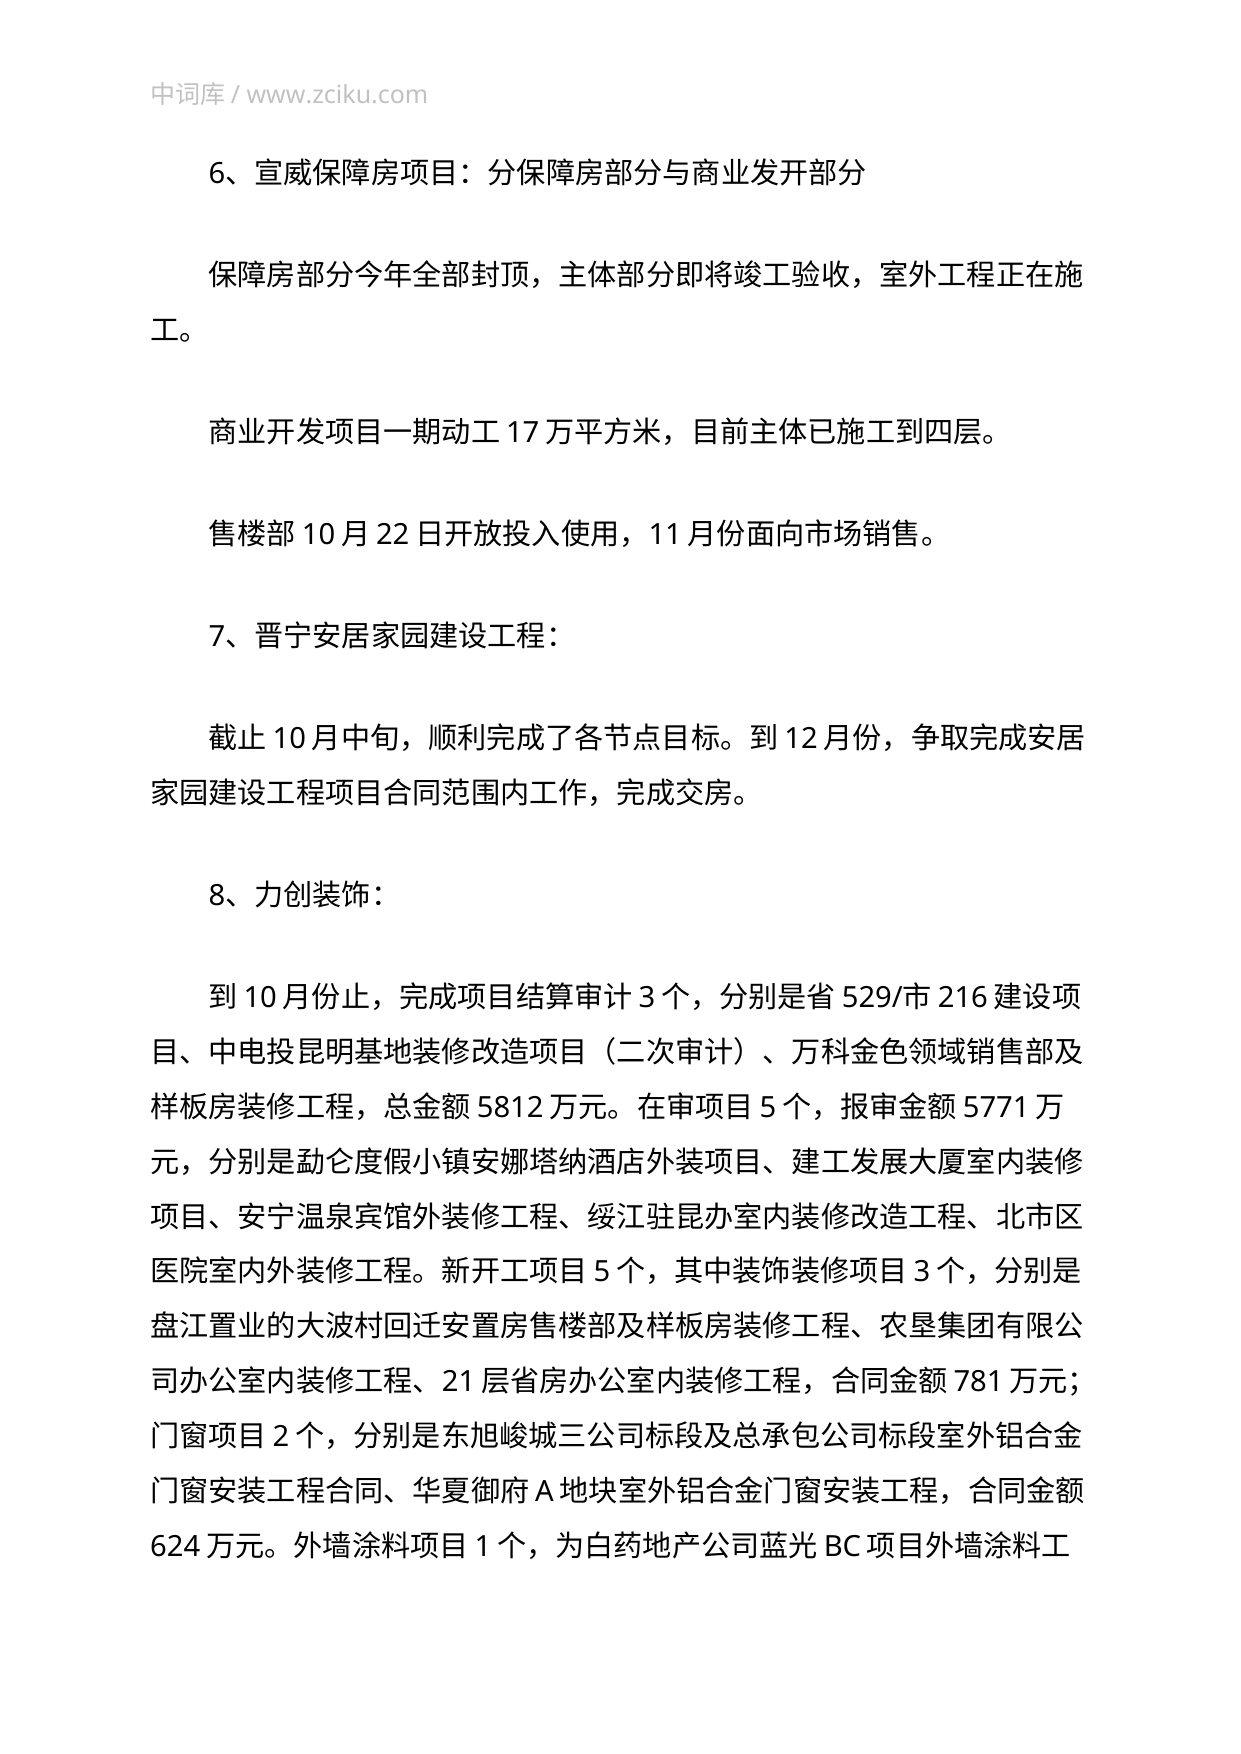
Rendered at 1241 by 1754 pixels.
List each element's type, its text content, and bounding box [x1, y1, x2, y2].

text 售楼部10月22日开放投入使用，11月份面向市场销售。 [150, 511, 1090, 553]
text 商业开发项目一期动工17万平方米，目前主体已施工到四层。 [150, 409, 1090, 451]
text 8、力创装饰： [150, 871, 1090, 914]
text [150, 973, 1090, 1565]
text 截止10月中旬，顺利完成了各节点目标。到12月份，争取完成安居家园建设工程项目合同范围内工作，完成交房。 [150, 714, 1090, 812]
text 6、宣威保障房项目：分保障房部分与商业发开部分 [150, 150, 1090, 192]
text 保障房部分今年全部封顶，主体部分即将竣工验收，室外工程正在施工。 [150, 252, 1090, 349]
text 7、晋宁安居家园建设工程： [150, 613, 1090, 655]
